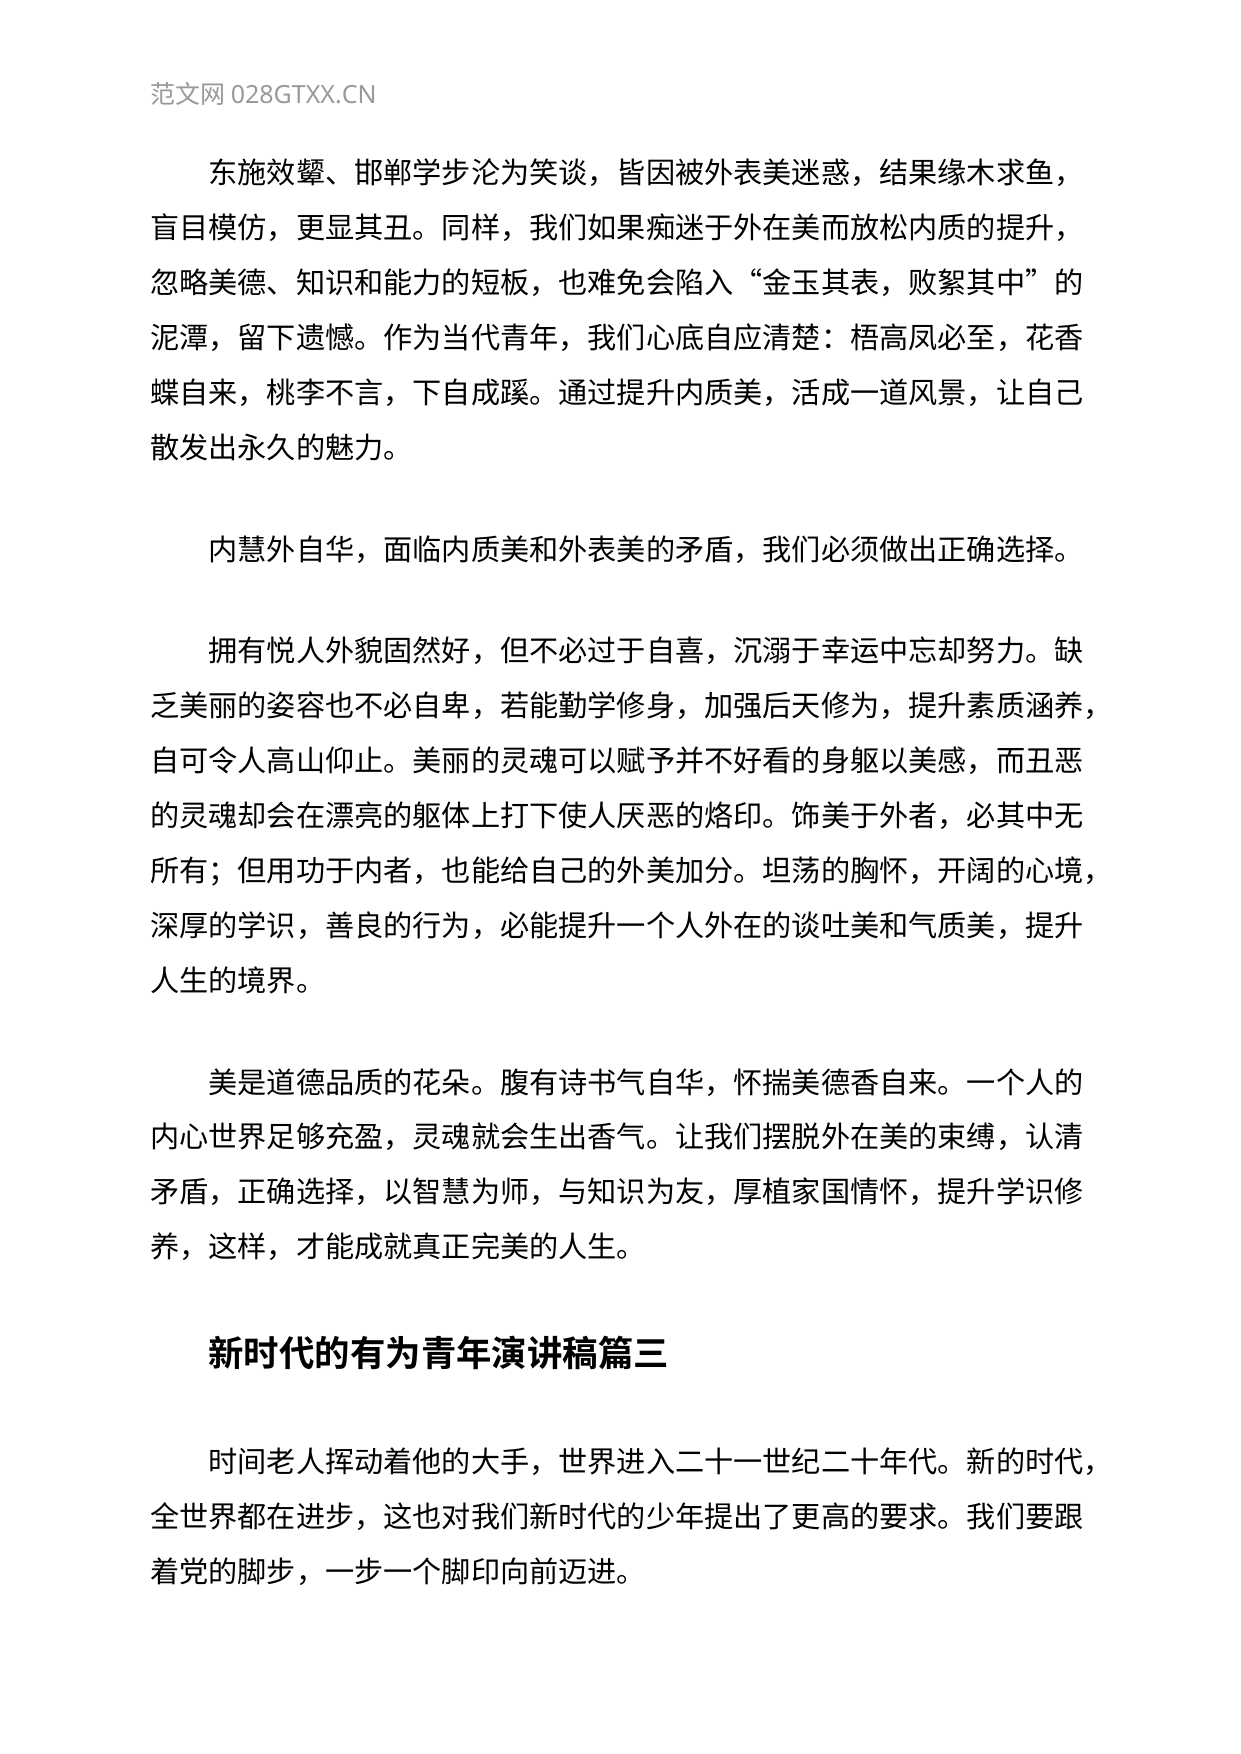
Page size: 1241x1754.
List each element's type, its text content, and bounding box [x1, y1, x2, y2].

text 新时代的有为青年演讲稿篇三 [150, 1326, 1090, 1377]
text 内慧外自华，面临内质美和外表美的矛盾，我们必须做出正确选择。 [150, 526, 1090, 568]
text 美是道德品质的花朵。腹有诗书气自华，怀揣美德香自来。一个人的内心世界足够充盈，灵魂就会生出香气。让我们摆脱外在美的束缚，认清矛盾，正确选择，以智慧为师，与知识为友，厚植家国情怀，提升学识修养，这样，才能成就真正完美的人生。 [150, 1059, 1090, 1266]
text 时间老人挥动着他的大手，世界进入二十一世纪二十年代。新的时代，全世界都在进步，这也对我们新时代的少年提出了更高的要求。我们要跟着党的脚步，一步一个脚印向前迈进。 [150, 1439, 1090, 1591]
text 拥有悦人外貌固然好，但不必过于自喜，沉溺于幸运中忘却努力。缺乏美丽的姿容也不必自卑，若能勤学修身，加强后天修为，提升素质涵养，自可令人高山仰止。美丽的灵魂可以赋予并不好看的身躯以美感，而丑恶的灵魂却会在漂亮的躯体上打下使人厌恶的烙印。饰美于外者，必其中无所有；但用功于内者，也能给自己的外美加分。坦荡的胸怀，开阔的心境，深厚的学识，善良的行为，必能提升一个人外在的谈吐美和气质美，提升人生的境界。 [150, 628, 1090, 1000]
text 东施效颦、邯郸学步沦为笑谈，皆因被外表美迷惑，结果缘木求鱼，盲目模仿，更显其丑。同样，我们如果痴迷于外在美而放松内质的提升，忽略美德、知识和能力的短板，也难免会陷入“金玉其表，败絮其中”的泥潭，留下遗憾。作为当代青年，我们心底自应清楚：梧高凤必至，花香蝶自来，桃李不言，下自成蹊。通过提升内质美，活成一道风景，让自己散发出永久的魅力。 [150, 150, 1090, 467]
